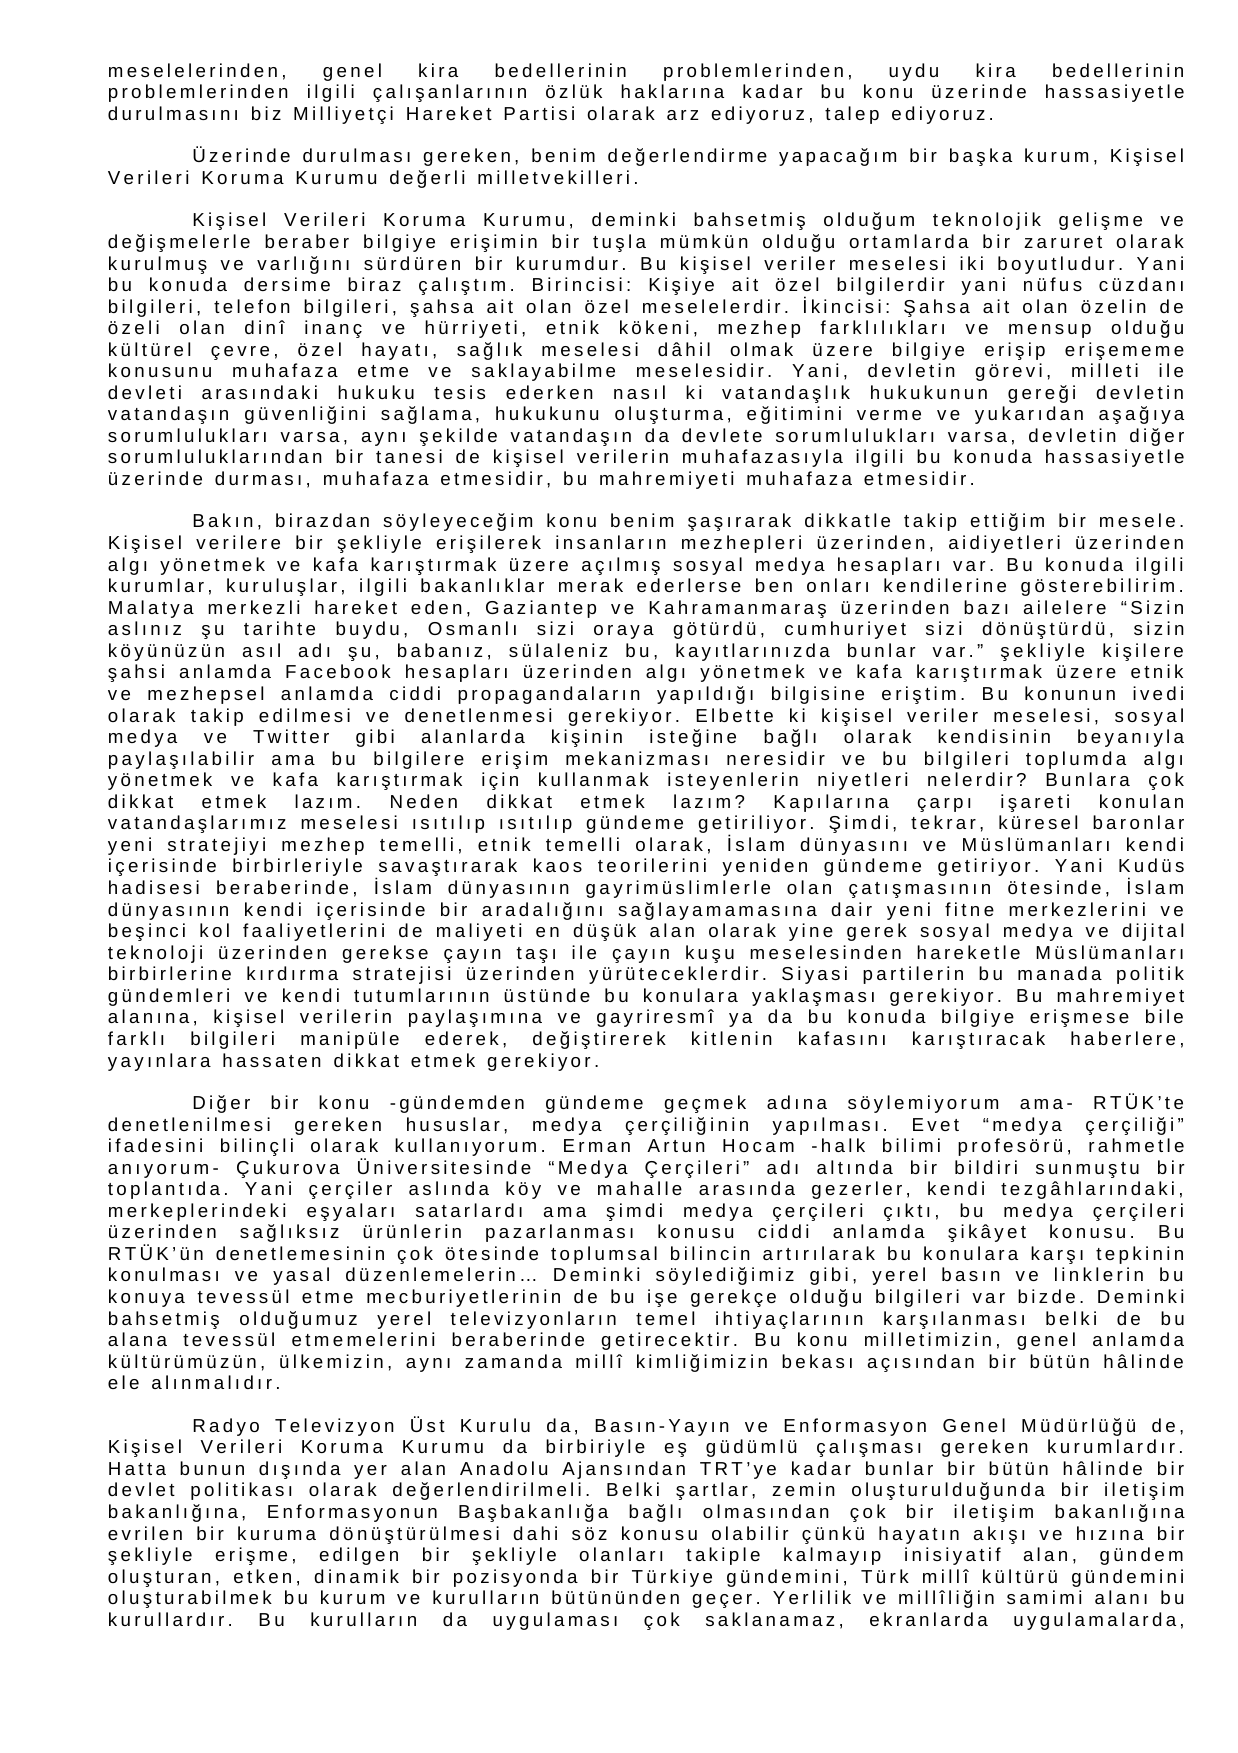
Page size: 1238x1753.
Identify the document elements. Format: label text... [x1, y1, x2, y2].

text Kişisel Verileri Koruma Kurumu, deminki bahsetmiş olduğum teknolojik gelişme ve değişmelerle beraber bilgiye erişimin bir tuşla mümkün olduğu ortamlarda bir zaruret olarak kurulmuş ve varlığını sürdüren bir kurumdur. Bu kişisel veriler meselesi iki boyutludur. Yani bu konuda dersime biraz çalıştım. Birincisi: Kişiye ait özel bilgilerdir yani nüfus cüzdanı bilgileri, telefon bilgileri, şahsa ait olan özel meselelerdir. İkincisi: Şahsa ait olan özelin de özeli olan dinî inanç ve hürriyeti, etnik kökeni, mezhep farklılıkları ve mensup olduğu kültürel çevre, özel hayatı, sağlık meselesi dâhil olmak üzere bilgiye erişip erişememe konusunu muhafaza etme ve saklayabilme meselesidir. Yani, devletin görevi, milleti ile devleti arasındaki hukuku tesis ederken nasıl ki vatandaşlık hukukunun gereği devletin vatandaşın güvenliğini sağlama, hukukunu oluşturma, eğitimini verme ve yukarıdan aşağıya sorumlulukları varsa, aynı şekilde vatandaşın da devlete sorumlulukları varsa, devletin diğer sorumluluklarından bir tanesi de kişisel verilerin muhafazasıyla ilgili bu konuda hassasiyetle üzerinde durması, muhafaza etmesidir, bu mahremiyeti muhafaza etmesidir. [108, 209, 1186, 489]
text Diğer bir konu -gündemden gündeme geçmek adına söylemiyorum ama- RTÜK’te denetlenilmesi gereken hususlar, medya çerçiliğinin yapılması. Evet “medya çerçiliği” ifadesini bilinçli olarak kullanıyorum. Erman Artun Hocam -halk bilimi profesörü, rahmetle anıyorum- Çukurova Üniversitesinde “Medya Çerçileri” adı altında bir bildiri sunmuştu bir toplantıda. Yani çerçiler aslında köy ve mahalle arasında gezerler, kendi tezgâhlarındaki, merkeplerindeki eşyaları satarlardı ama şimdi medya çerçileri çıktı, bu medya çerçileri üzerinden sağlıksız ürünlerin pazarlanması konusu ciddi anlamda şikâyet konusu. Bu RTÜK’ün denetlemesinin çok ötesinde toplumsal bilincin artırılarak bu konulara karşı tepkinin konulması ve yasal düzenlemelerin… Deminki söylediğimiz gibi, yerel basın ve linklerin bu konuya tevessül etme mecburiyetlerinin de bu işe gerekçe olduğu bilgileri var bizde. Deminki bahsetmiş olduğumuz yerel televizyonların temel ihtiyaçlarının karşılanması belki de bu alana tevessül etmemelerini beraberinde getirecektir. Bu konu milletimizin, genel anlamda kültürümüzün, ülkemizin, aynı zamanda millî kimliğimizin bekası açısından bir bütün hâlinde ele alınmalıdır. [108, 1092, 1186, 1394]
text Bakın, birazdan söyleyeceğim konu benim şaşırarak dikkatle takip ettiğim bir mesele. Kişisel verilere bir şekliyle erişilerek insanların mezhepleri üzerinden, aidiyetleri üzerinden algı yönetmek ve kafa karıştırmak üzere açılmış sosyal medya hesapları var. Bu konuda ilgili kurumlar, kuruluşlar, ilgili bakanlıklar merak ederlerse ben onları kendilerine gösterebilirim. Malatya merkezli hareket eden, Gaziantep ve Kahramanmaraş üzerinden bazı ailelere “Sizin aslınız şu tarihte buydu, Osmanlı sizi oraya götürdü, cumhuriyet sizi dönüştürdü, sizin köyünüzün asıl adı şu, babanız, sülaleniz bu, kayıtlarınızda bunlar var.” şekliyle kişilere şahsi anlamda Facebook hesapları üzerinden algı yönetmek ve kafa karıştırmak üzere etnik ve mezhepsel anlamda ciddi propagandaların yapıldığı bilgisine eriştim. Bu konunun ivedi olarak takip edilmesi ve denetlenmesi gerekiyor. Elbette ki kişisel veriler meselesi, sosyal medya ve Twitter gibi alanlarda kişinin isteğine bağlı olarak kendisinin beyanıyla paylaşılabilir ama bu bilgilere erişim mekanizması neresidir ve bu bilgileri toplumda algı yönetmek ve kafa karıştırmak için kullanmak isteyenlerin niyetleri nelerdir? Bunlara çok dikkat etmek lazım. Neden dikkat etmek lazım? Kapılarına çarpı işareti konulan vatandaşlarımız meselesi ısıtılıp ısıtılıp gündeme getiriliyor. Şimdi, tekrar, küresel baronlar yeni stratejiyi mezhep temelli, etnik temelli olarak, İslam dünyasını ve Müslümanları kendi içerisinde birbirleriyle savaştırarak kaos teorilerini yeniden gündeme getiriyor. Yani Kudüs hadisesi beraberinde, İslam dünyasının gayrimüslimlerle olan çatışmasının ötesinde, İslam dünyasının kendi içerisinde bir aradalığını sağlayamamasına dair yeni fitne merkezlerini ve beşinci kol faaliyetlerini de maliyeti en düşük alan olarak yine gerek sosyal medya ve dijital teknoloji üzerinden gerekse çayın taşı ile çayın kuşu meselesinden hareketle Müslümanları birbirlerine kırdırma stratejisi üzerinden yürüteceklerdir. Siyasi partilerin bu manada politik gündemleri ve kendi tutumlarının üstünde bu konulara yaklaşması gerekiyor. Bu mahremiyet alanına, kişisel verilerin paylaşımına ve gayriresmî ya da bu konuda bilgiye erişmese bile farklı bilgileri manipüle ederek, değiştirerek kitlenin kafasını karıştıracak haberlere, yayınlara hassaten dikkat etmek gerekiyor. [108, 510, 1186, 1071]
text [108, 1414, 1186, 1630]
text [108, 60, 1186, 124]
text Üzerinde durulması gereken, benim değerlendirme yapacağım bir başka kurum, Kişisel Verileri Koruma Kurumu değerli milletvekilleri. [108, 145, 1186, 188]
